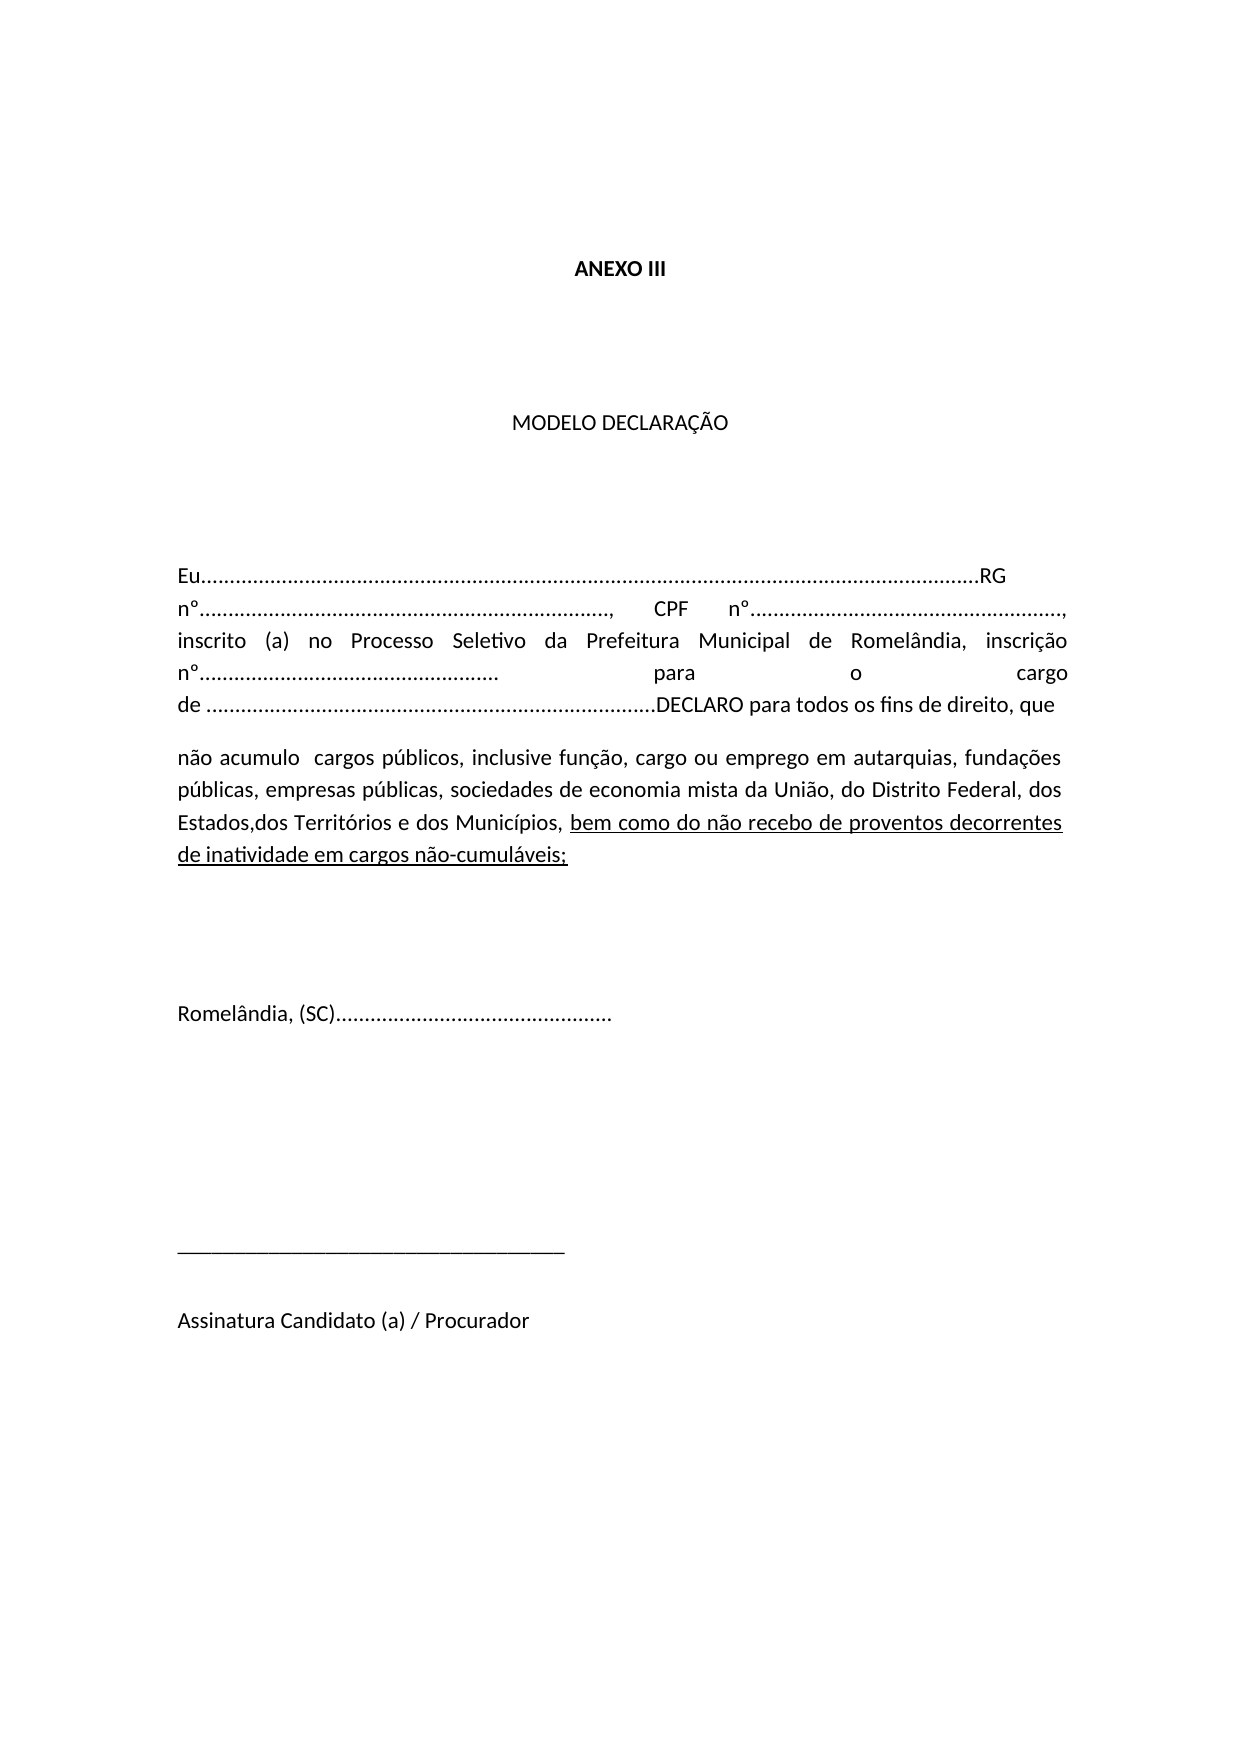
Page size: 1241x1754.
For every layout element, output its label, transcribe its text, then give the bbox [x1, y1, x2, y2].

text __________________________________ [177, 1229, 1063, 1258]
text Romelândia, (SC)................................................ [177, 999, 1063, 1027]
text Eu.......................................................................................................................................RG nº......................................................................., CPF nº......................................................, inscrito (a) no Processo Seletivo da Prefeitura Municipal de Romelândia, inscrição nº.................................................... para o cargo de ..............................................................................DECLARO para todos os fins de direito, que [177, 562, 1069, 718]
text Assinatura Candidato (a) / Procurador [177, 1306, 1063, 1334]
text não acumulo cargos públicos, inclusive função, cargo ou emprego em autarquias, fundações públicas, empresas públicas, sociedades de economia mista da União, do Distrito Federal, dos Estados,dos Territórios e dos Municípios, bem como do não recebo de proventos decorrentes de inatividade em cargos não-cumuláveis; [177, 743, 1063, 868]
text ANEXO III [177, 254, 1063, 282]
text MODELO DECLARAÇÃO [177, 408, 1063, 436]
